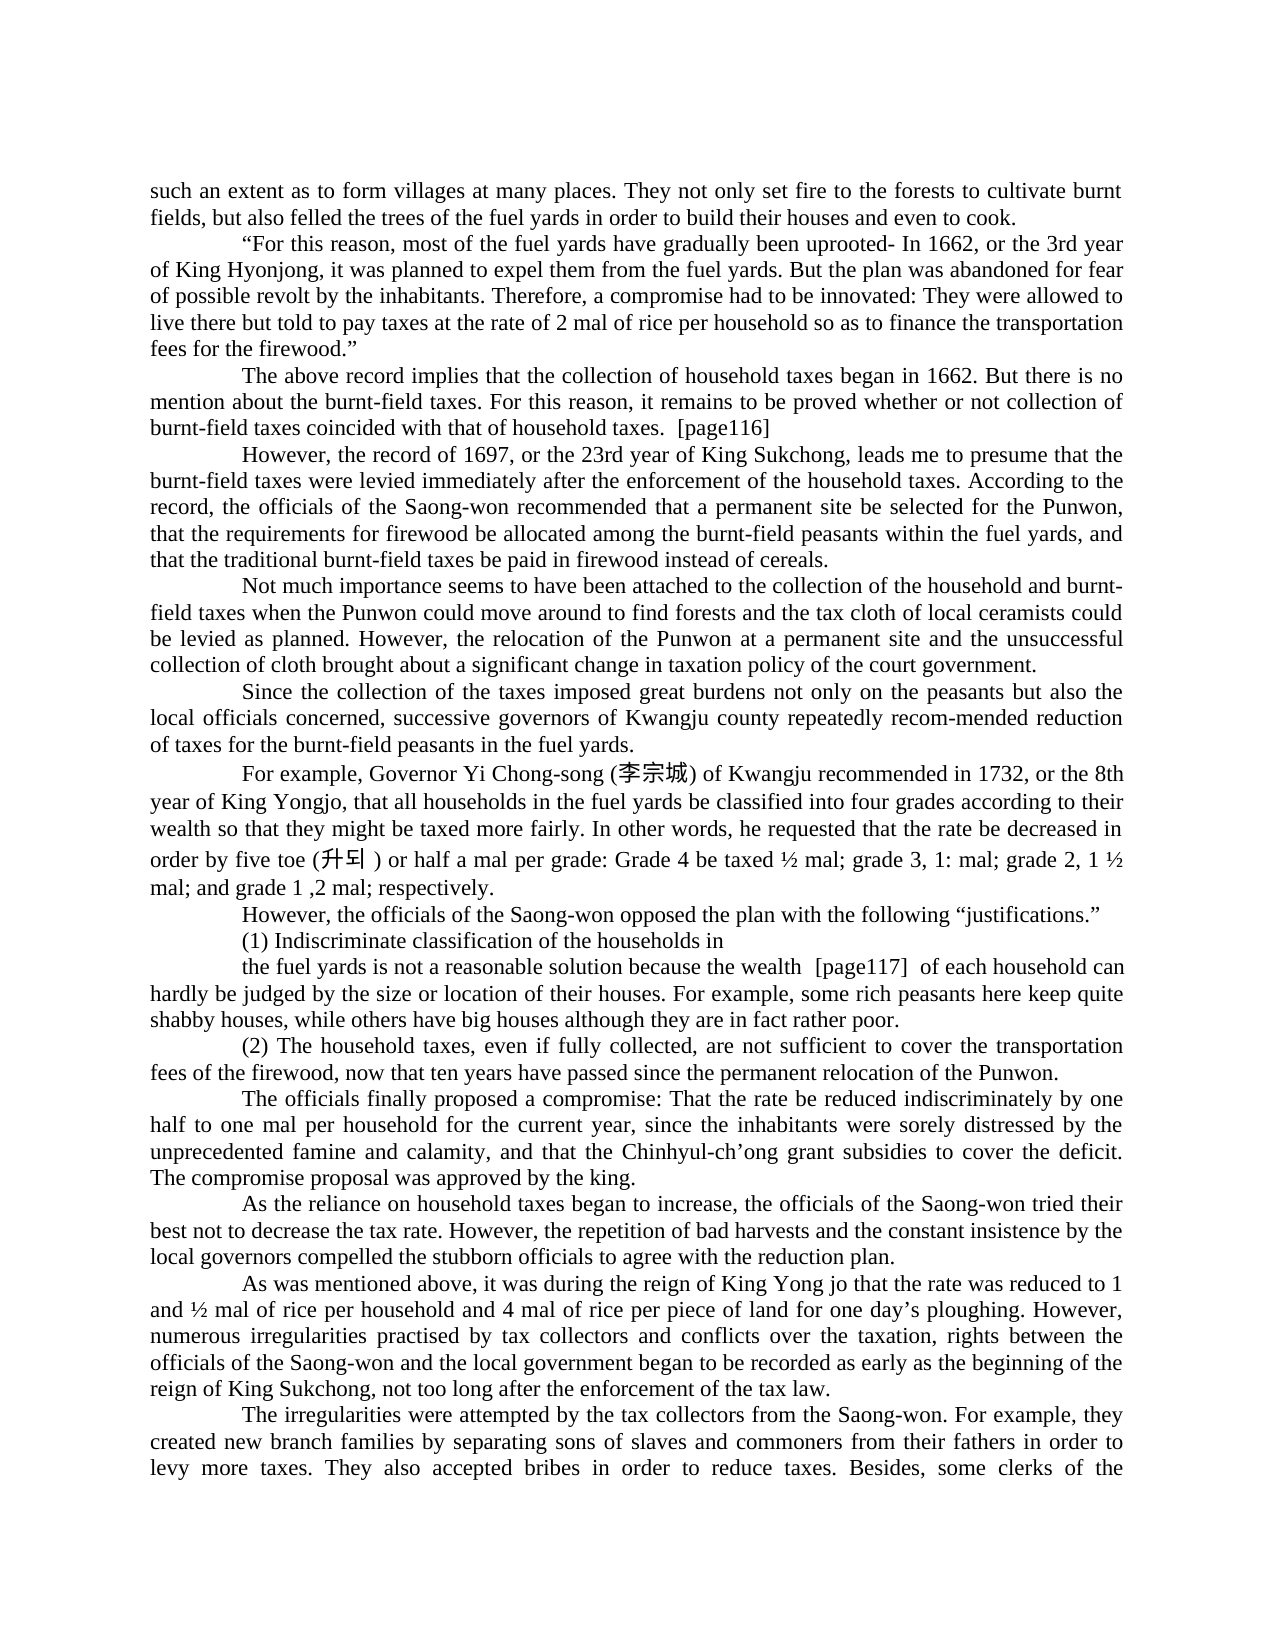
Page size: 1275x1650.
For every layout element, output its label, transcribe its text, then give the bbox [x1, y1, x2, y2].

text Not much importance seems to have been attached to the collection of the household and burnt-field taxes when the Punwon could move around to find forests and the tax cloth of local ceramists could be levied as planned. However, the relocation of the Punwon at a permanent site and the unsuccessful collection of cloth brought about a significant change in taxation policy of the court government. [150, 572, 1125, 678]
text The officials finally proposed a compromise: That the rate be reduced indiscriminately by one half to one mal per household for the current year, since the inhabitants were sorely distressed by the unprecedented famine and calamity, and that the Chinhyul-ch’ong grant subsidies to cover the deficit. The compromise proposal was approved by the king. [150, 1085, 1125, 1191]
text The above record implies that the collection of household taxes began in 1662. But there is no mention about the burnt-field taxes. For this reason, it remains to be proved whether or not collection of burnt-field taxes coincided with that of household taxes. [page116] [150, 362, 1125, 441]
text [150, 1401, 1125, 1480]
text “For this reason, most of the fuel yards have gradually been uprooted- In 1662, or the 3rd year of King Hyonjong, it was planned to expel them from the fuel yards. But the plan was abandoned for fear of possible revolt by the inhabitants. Therefore, a compromise had to be innovated: They were allowed to live there but told to pay taxes at the rate of 2 mal of rice per household so as to finance the transportation fees for the firewood.” [150, 230, 1125, 362]
text As the reliance on household taxes began to increase, the officials of the Saong-won tried their best not to decrease the tax rate. However, the repetition of bad harvests and the constant insistence by the local governors compelled the stubborn officials to agree with the reduction plan. [150, 1191, 1125, 1269]
text As was mentioned above, it was during the reign of King Yong jo that the rate was reduced to 1 and ½ mal of rice per household and 4 mal of rice per piece of land for one day’s ploughing. However, numerous irregularities practised by tax collectors and conflicts over the taxation, rights between the officials of the Saong-won and the local government began to be recorded as early as the beginning of the reign of King Sukchong, not too long after the enforcement of the tax law. [150, 1269, 1125, 1401]
text (1) Indiscriminate classification of the households in [150, 927, 1125, 953]
text However, the record of 1697, or the 23rd year of King Sukchong, leads me to presume that the burnt-field taxes were levied immediately after the enforcement of the household taxes. According to the record, the officials of the Saong-won recommended that a permanent site be selected for the Punwon, that the requirements for firewood be allocated among the burnt-field peasants within the fuel yards, and that the traditional burnt-field taxes be paid in firewood instead of cereals. [150, 441, 1125, 572]
text However, the officials of the Saong-won opposed the plan with the following “justifications.” [150, 901, 1125, 927]
text Since the collection of the taxes imposed great burdens not only on the peasants but also the local officials concerned, successive governors of Kwangju county repeatedly recom-mended reduction of taxes for the burnt-field peasants in the fuel yards. [150, 678, 1125, 757]
text (2) The household taxes, even if fully collected, are not sufficient to cover the transportation fees of the firewood, now that ten years have passed since the permanent relocation of the Punwon. [150, 1032, 1125, 1085]
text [150, 177, 1125, 230]
text the fuel yards is not a reasonable solution because the wealth [page117] of each household can hardly be judged by the size or location of their houses. For example, some rich peasants here keep quite shabby houses, while others have big houses although they are in fact rather poor. [150, 953, 1125, 1032]
text For example, Governor Yi Chong-song (李宗城) of Kwangju recommended in 1732, or the 8th year of King Yongjo, that all households in the fuel yards be classified into four grades according to their wealth so that they might be taxed more fairly. In other words, he requested that the rate be decreased in order by five toe (升되 ) or half a mal per grade: Grade 4 be taxed ½ mal; grade 3, 1: mal; grade 2, 1 ½ mal; and grade 1 ,2 mal; respectively. [150, 757, 1125, 901]
